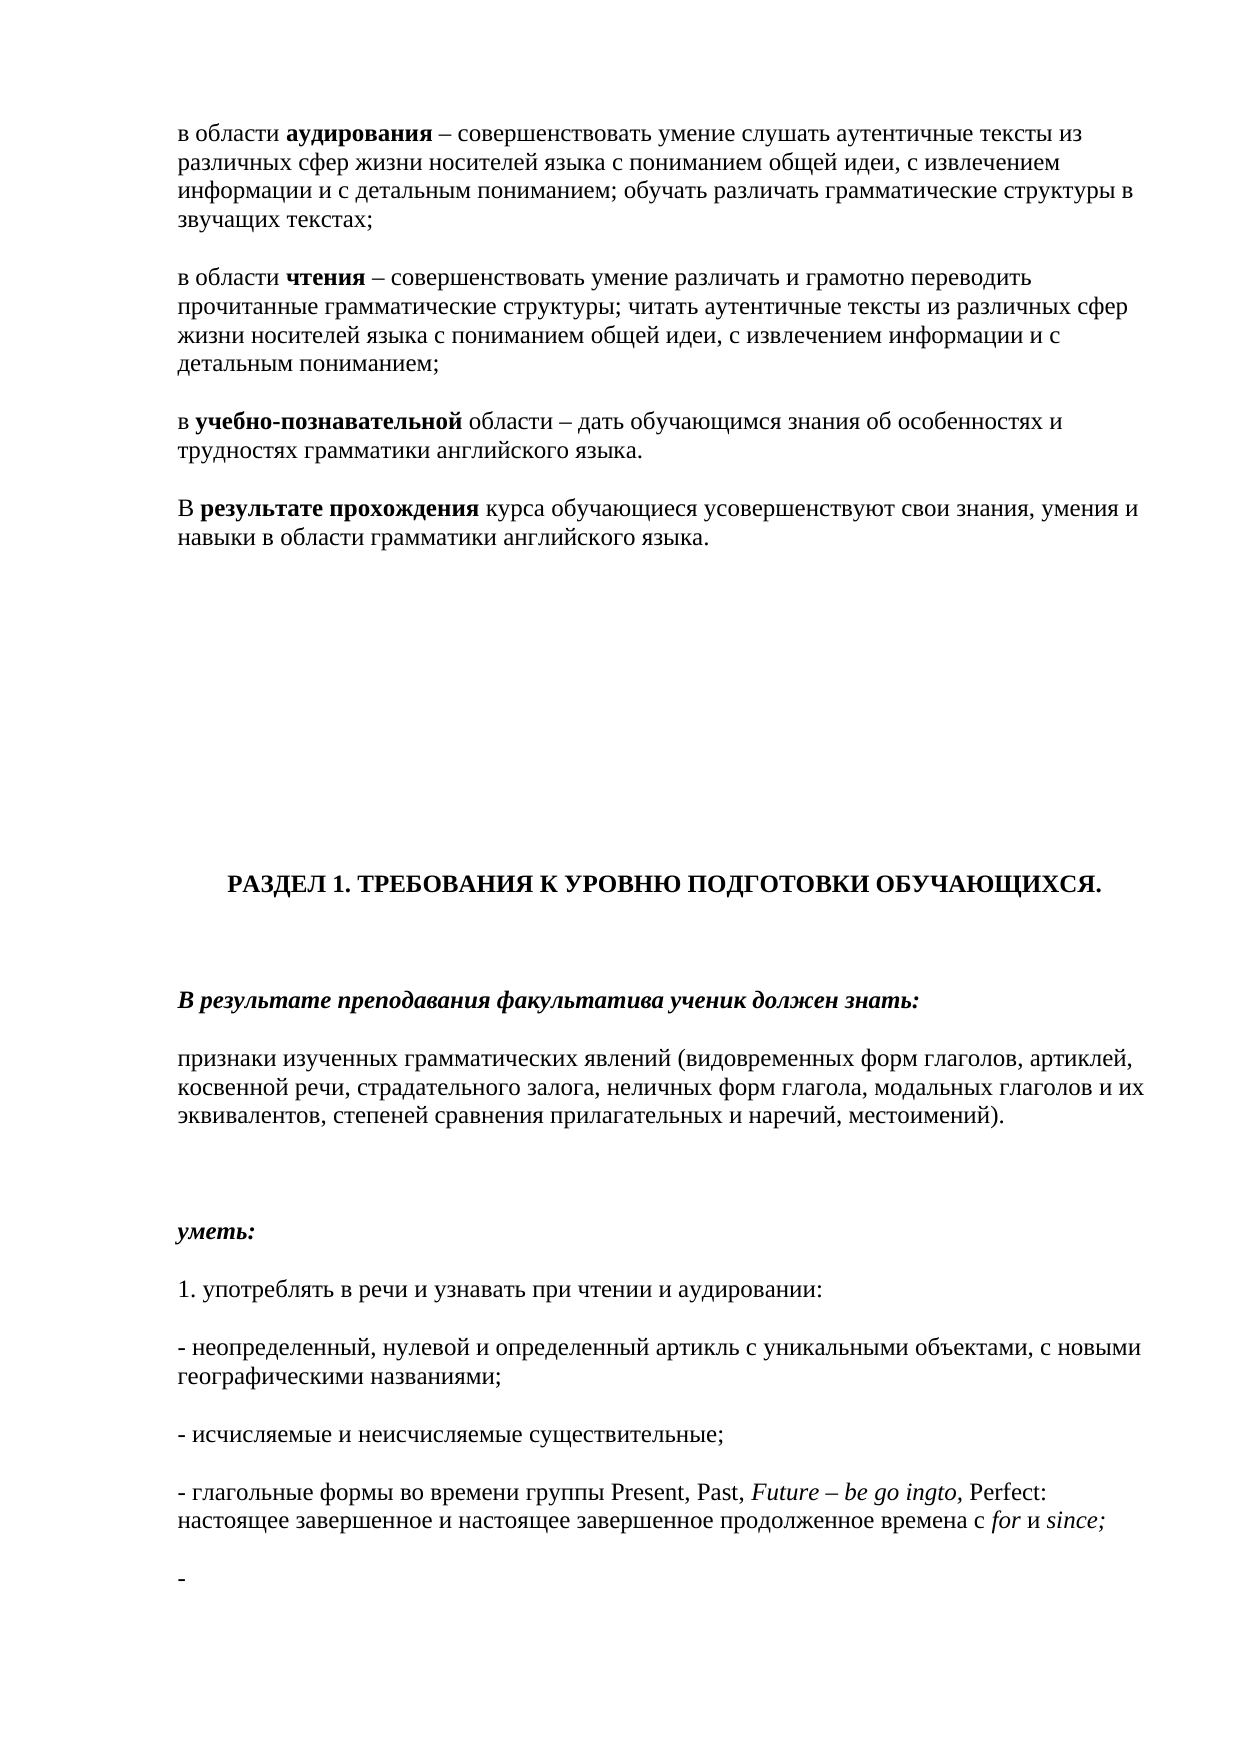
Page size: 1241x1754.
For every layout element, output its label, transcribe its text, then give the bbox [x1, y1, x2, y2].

text в области аудирования – совершенствовать умение слушать аутентичные тексты из различных сфер жизни носителей языка с пониманием общей идеи, с извлечением информации и с детальным пониманием; обучать различать грамматические структуры в звучащих текстах; [177, 118, 1152, 233]
text 1. употреблять в речи и узнавать при чтении и аудировании: [177, 1274, 1152, 1303]
text в области чтения – совершенствовать умение различать и грамотно переводить прочитанные грамматические структуры; читать аутентичные тексты из различных сфер жизни носителей языка с пониманием общей идеи, с извлечением информации и с детальным пониманием; [177, 262, 1152, 377]
text - глагольные формы во времени группы Present, Past, Future – be go ingto, Perfect: настоящее завершенное и настоящее завершенное продолженное времена с for и since; [177, 1477, 1152, 1534]
text - [177, 1563, 1152, 1592]
text признаки изученных грамматических явлений (видовременных форм глаголов, артиклей, косвенной речи, страдательного залога, неличных форм глагола, модальных глаголов и их эквивалентов, степеней сравнения прилагательных и наречий, местоимений). [177, 1043, 1152, 1129]
text РАЗДЕЛ 1. ТРЕБОВАНИЯ К УРОВНЮ ПОДГОТОВКИ ОБУЧАЮЩИХСЯ. [177, 869, 1152, 898]
text уметь: [177, 1216, 1152, 1245]
text В результате преподавания факультатива ученик должен знать: [177, 985, 1152, 1014]
text В результате прохождения курса обучающиеся усовершенствуют свои знания, умения и навыки в области грамматики английского языка. [177, 493, 1152, 551]
text в учебно-познавательной области – дать обучающимся знания об особенностях и трудностях грамматики английского языка. [177, 406, 1152, 464]
text - неопределенный, нулевой и определенный артикль с уникальными объектами, с новыми географическими названиями; [177, 1332, 1152, 1390]
text - исчисляемые и неисчисляемые существительные; [177, 1419, 1152, 1448]
